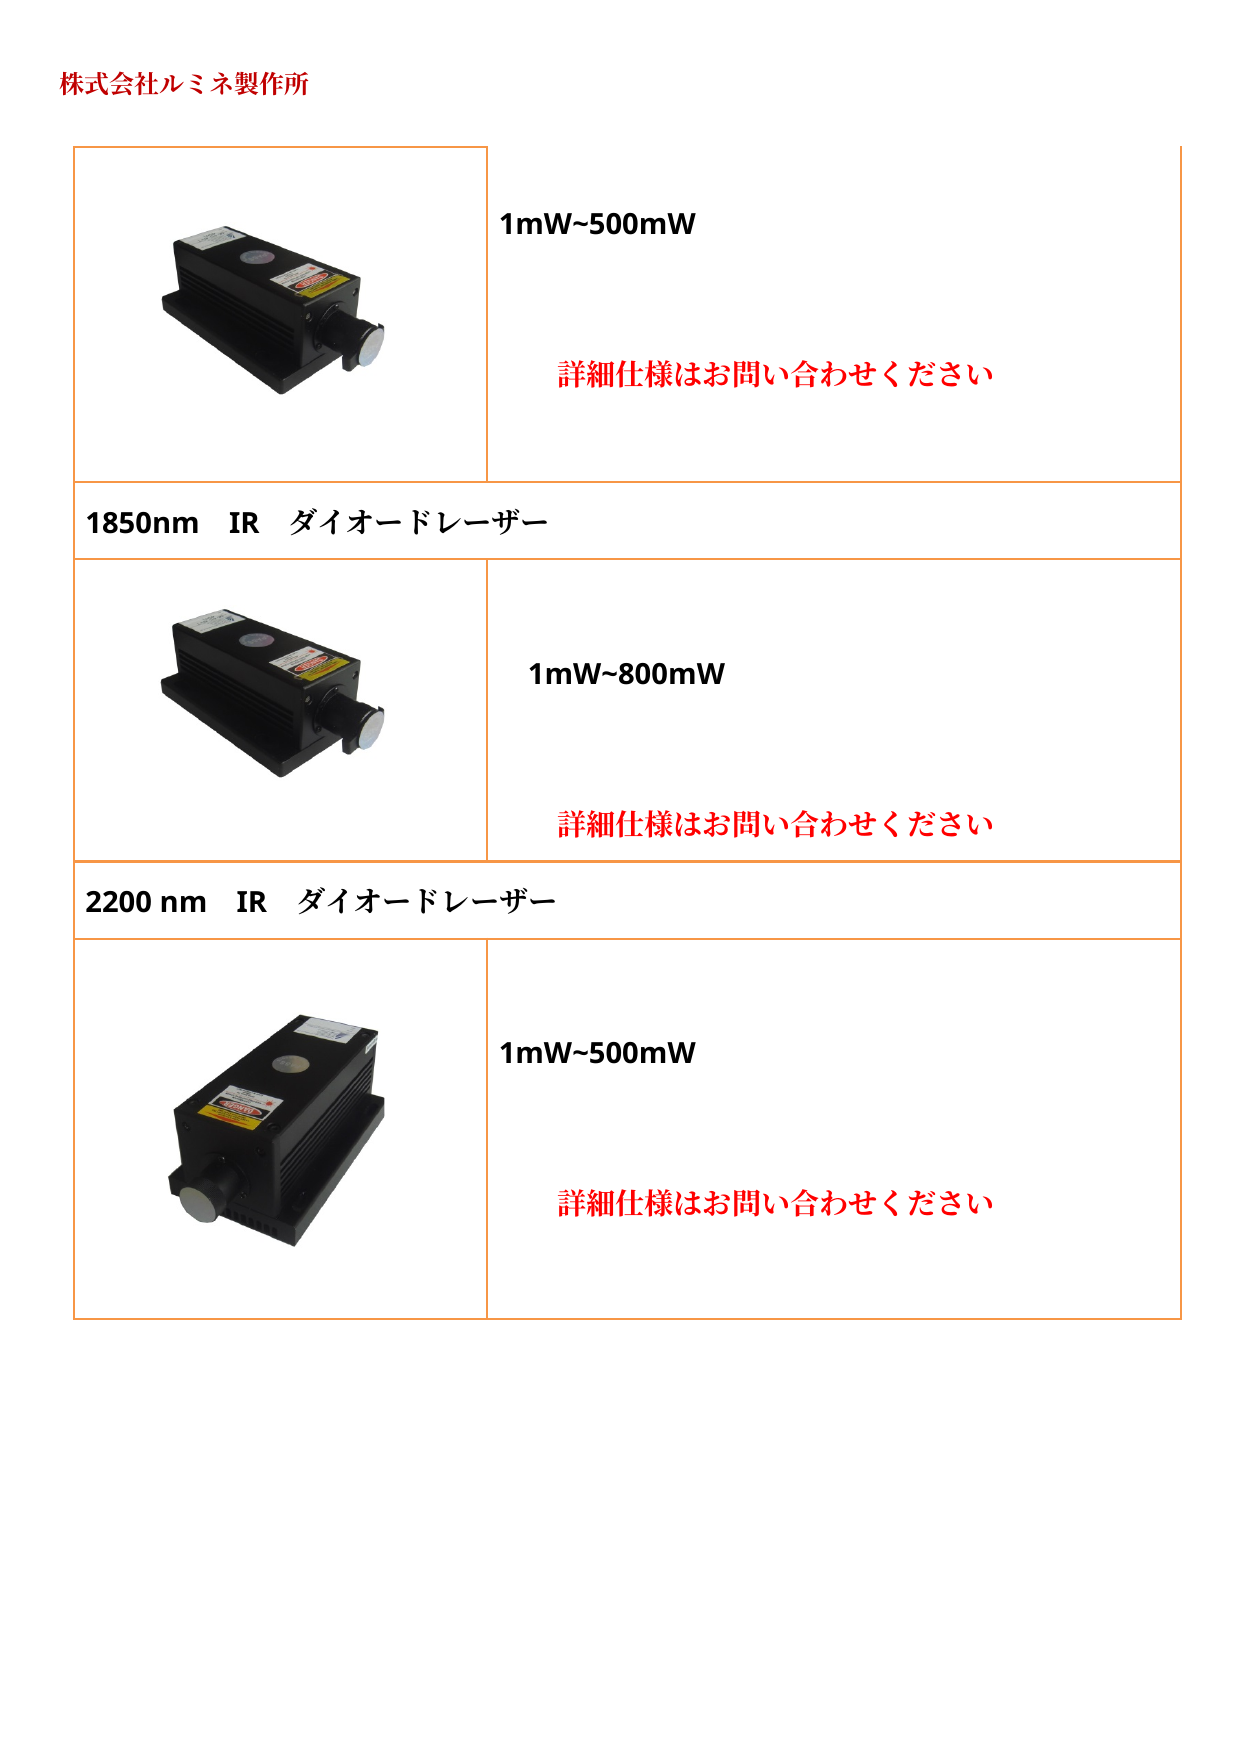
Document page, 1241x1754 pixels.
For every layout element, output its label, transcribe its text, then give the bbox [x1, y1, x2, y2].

table_cell [75, 148, 486, 481]
table_cell 2200 nm IR ダイオードレーザー [75, 863, 1180, 937]
table_cell [75, 560, 486, 860]
picture [165, 1012, 385, 1247]
table_cell [75, 940, 486, 1318]
picture [158, 222, 387, 398]
table_cell 1mW~800mW 詳細仕様はお問い合わせください [488, 560, 1180, 860]
table_cell 1mW~500mW 詳細仕様はお問い合わせください [488, 940, 1180, 1318]
table_cell 1850nm IR ダイオードレーザー [75, 483, 1180, 558]
table_cell 1mW~500mW 詳細仕様はお問い合わせください [488, 146, 1180, 481]
